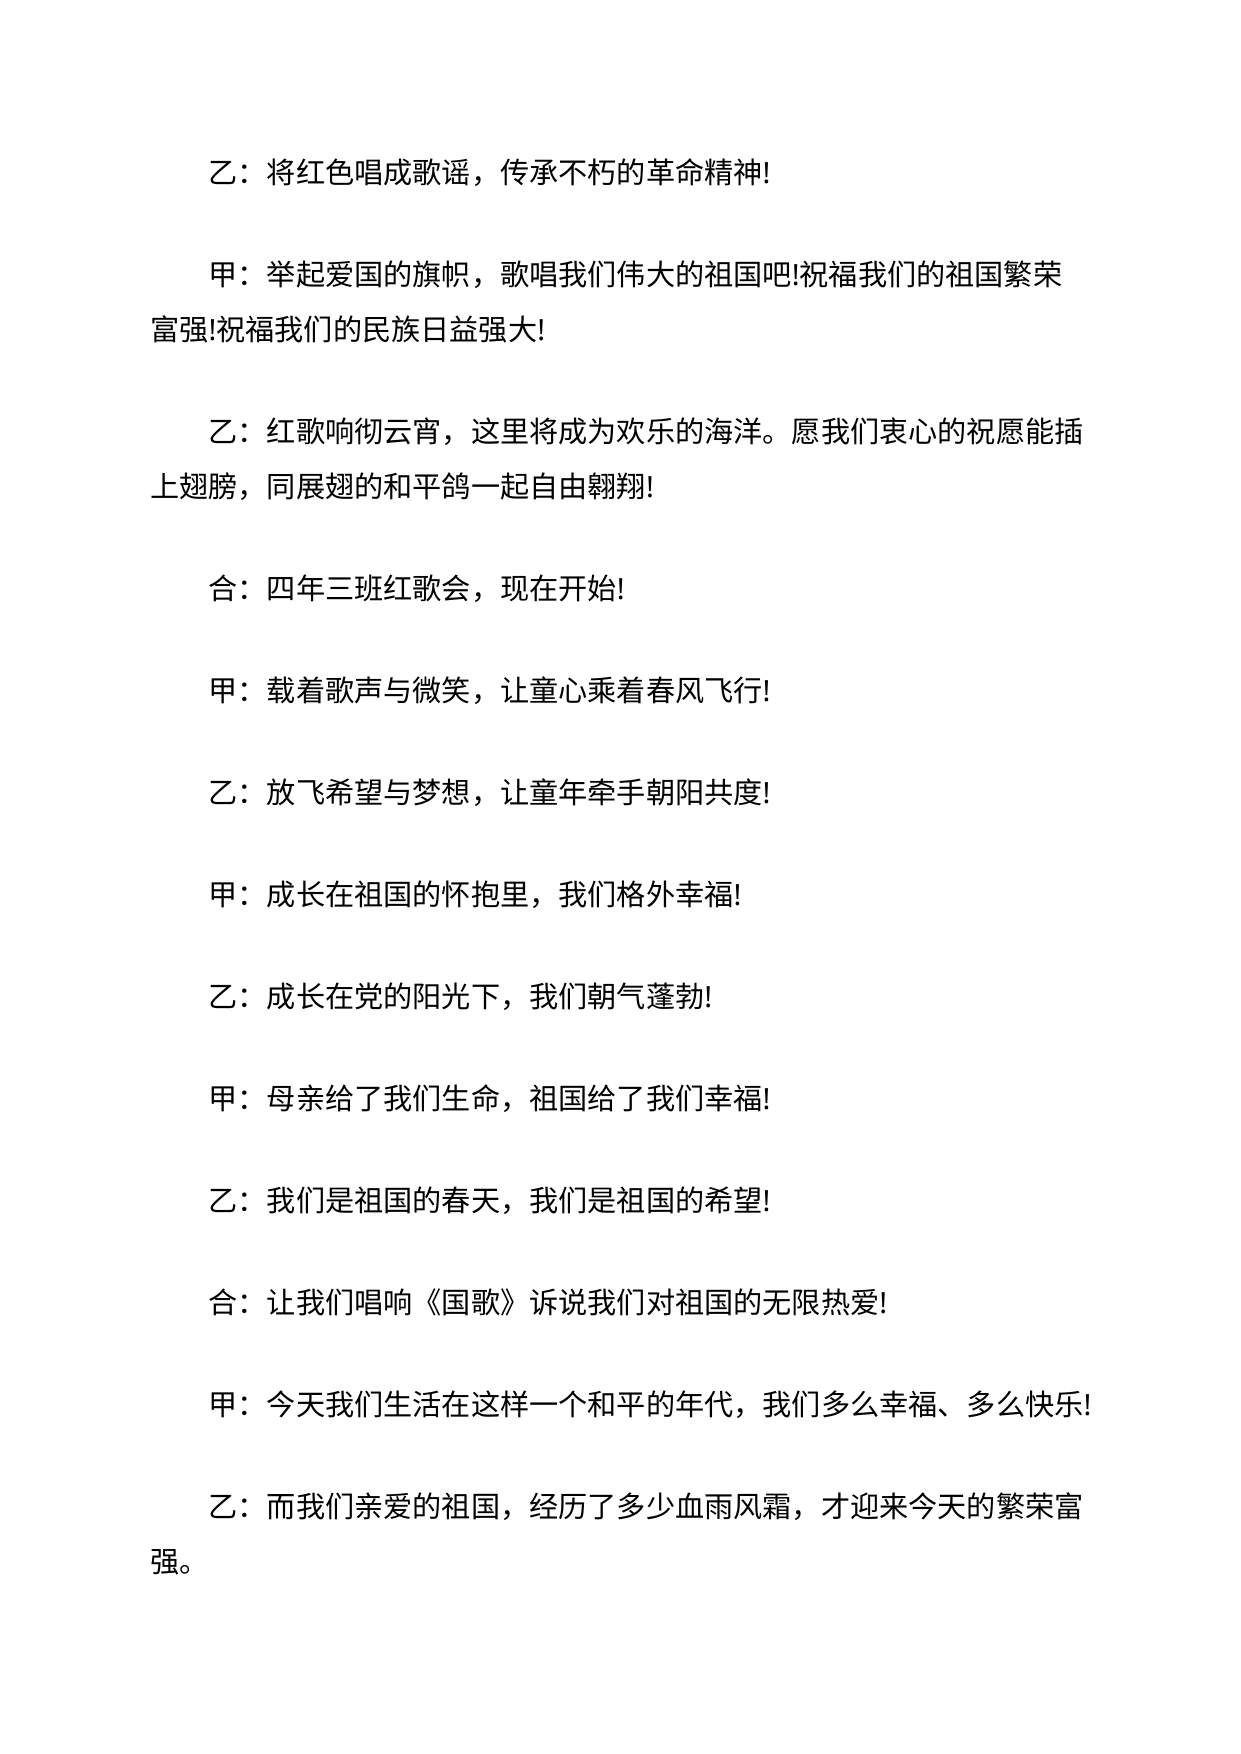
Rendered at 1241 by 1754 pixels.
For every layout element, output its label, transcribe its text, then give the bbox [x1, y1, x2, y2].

text 乙：成长在党的阳光下，我们朝气蓬勃! [150, 974, 1090, 1016]
text 甲：成长在祖国的怀抱里，我们格外幸福! [150, 872, 1090, 914]
text 甲：今天我们生活在这样一个和平的年代，我们多么幸福、多么快乐! [150, 1382, 1090, 1424]
text 合：让我们唱响《国歌》诉说我们对祖国的无限热爱! [150, 1280, 1090, 1322]
text 甲：载着歌声与微笑，让童心乘着春风飞行! [150, 668, 1090, 710]
text 合：四年三班红歌会，现在开始! [150, 566, 1090, 608]
text 乙：我们是祖国的春天，我们是祖国的希望! [150, 1178, 1090, 1220]
text 乙：而我们亲爱的祖国，经历了多少血雨风霜，才迎来今天的繁荣富强。 [150, 1484, 1090, 1581]
text 甲：母亲给了我们生命，祖国给了我们幸福! [150, 1076, 1090, 1118]
text 乙：放飞希望与梦想，让童年牵手朝阳共度! [150, 770, 1090, 812]
text 乙：红歌响彻云宵，这里将成为欢乐的海洋。愿我们衷心的祝愿能插上翅膀，同展翅的和平鸽一起自由翱翔! [150, 409, 1090, 506]
text 甲：举起爱国的旗帜，歌唱我们伟大的祖国吧!祝福我们的祖国繁荣富强!祝福我们的民族日益强大! [150, 252, 1090, 349]
text 乙：将红色唱成歌谣，传承不朽的革命精神! [150, 150, 1090, 192]
